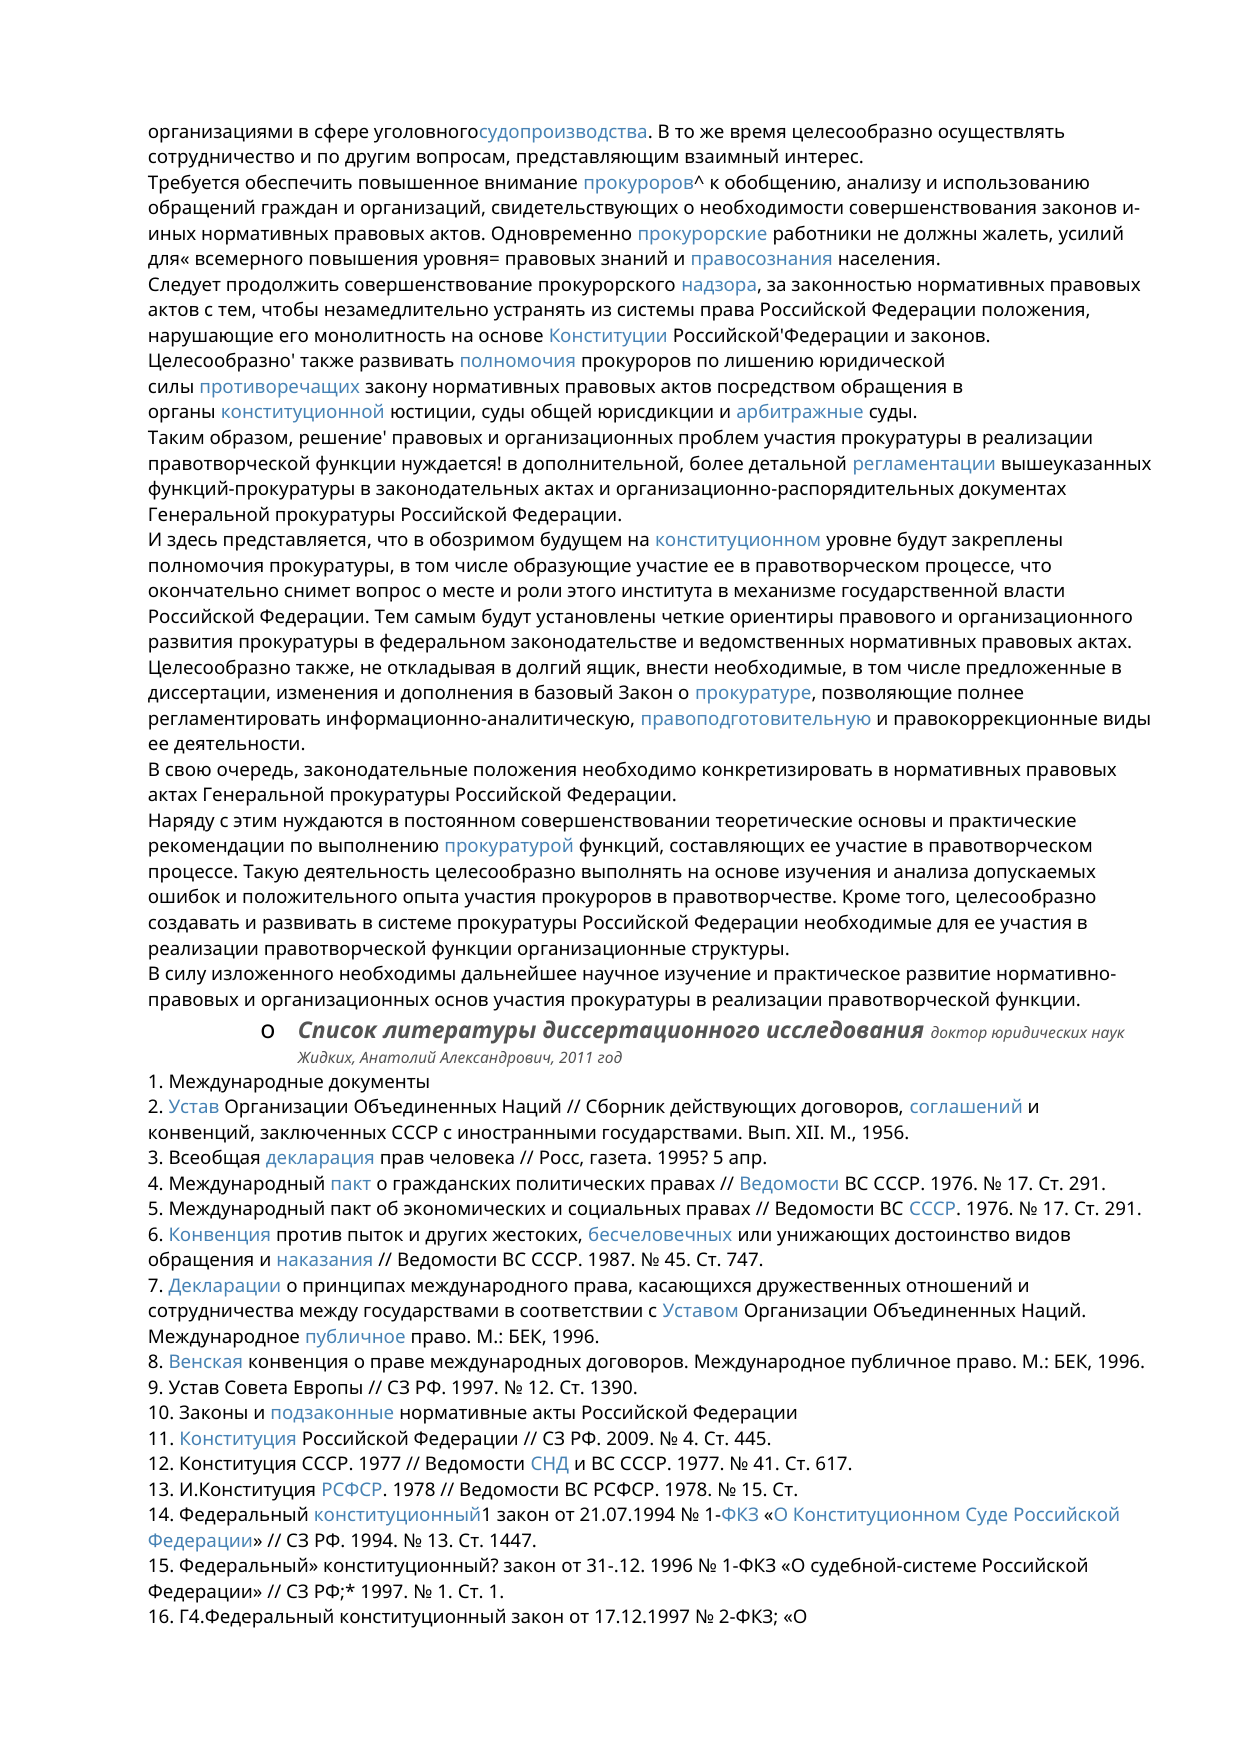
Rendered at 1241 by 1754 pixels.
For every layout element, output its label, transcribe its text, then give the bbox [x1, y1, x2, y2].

subtitle Список литературы диссертационного исследования доктор юридических наук Жидких, Анатолий Александрович, 2011 год [260, 1011, 1152, 1068]
